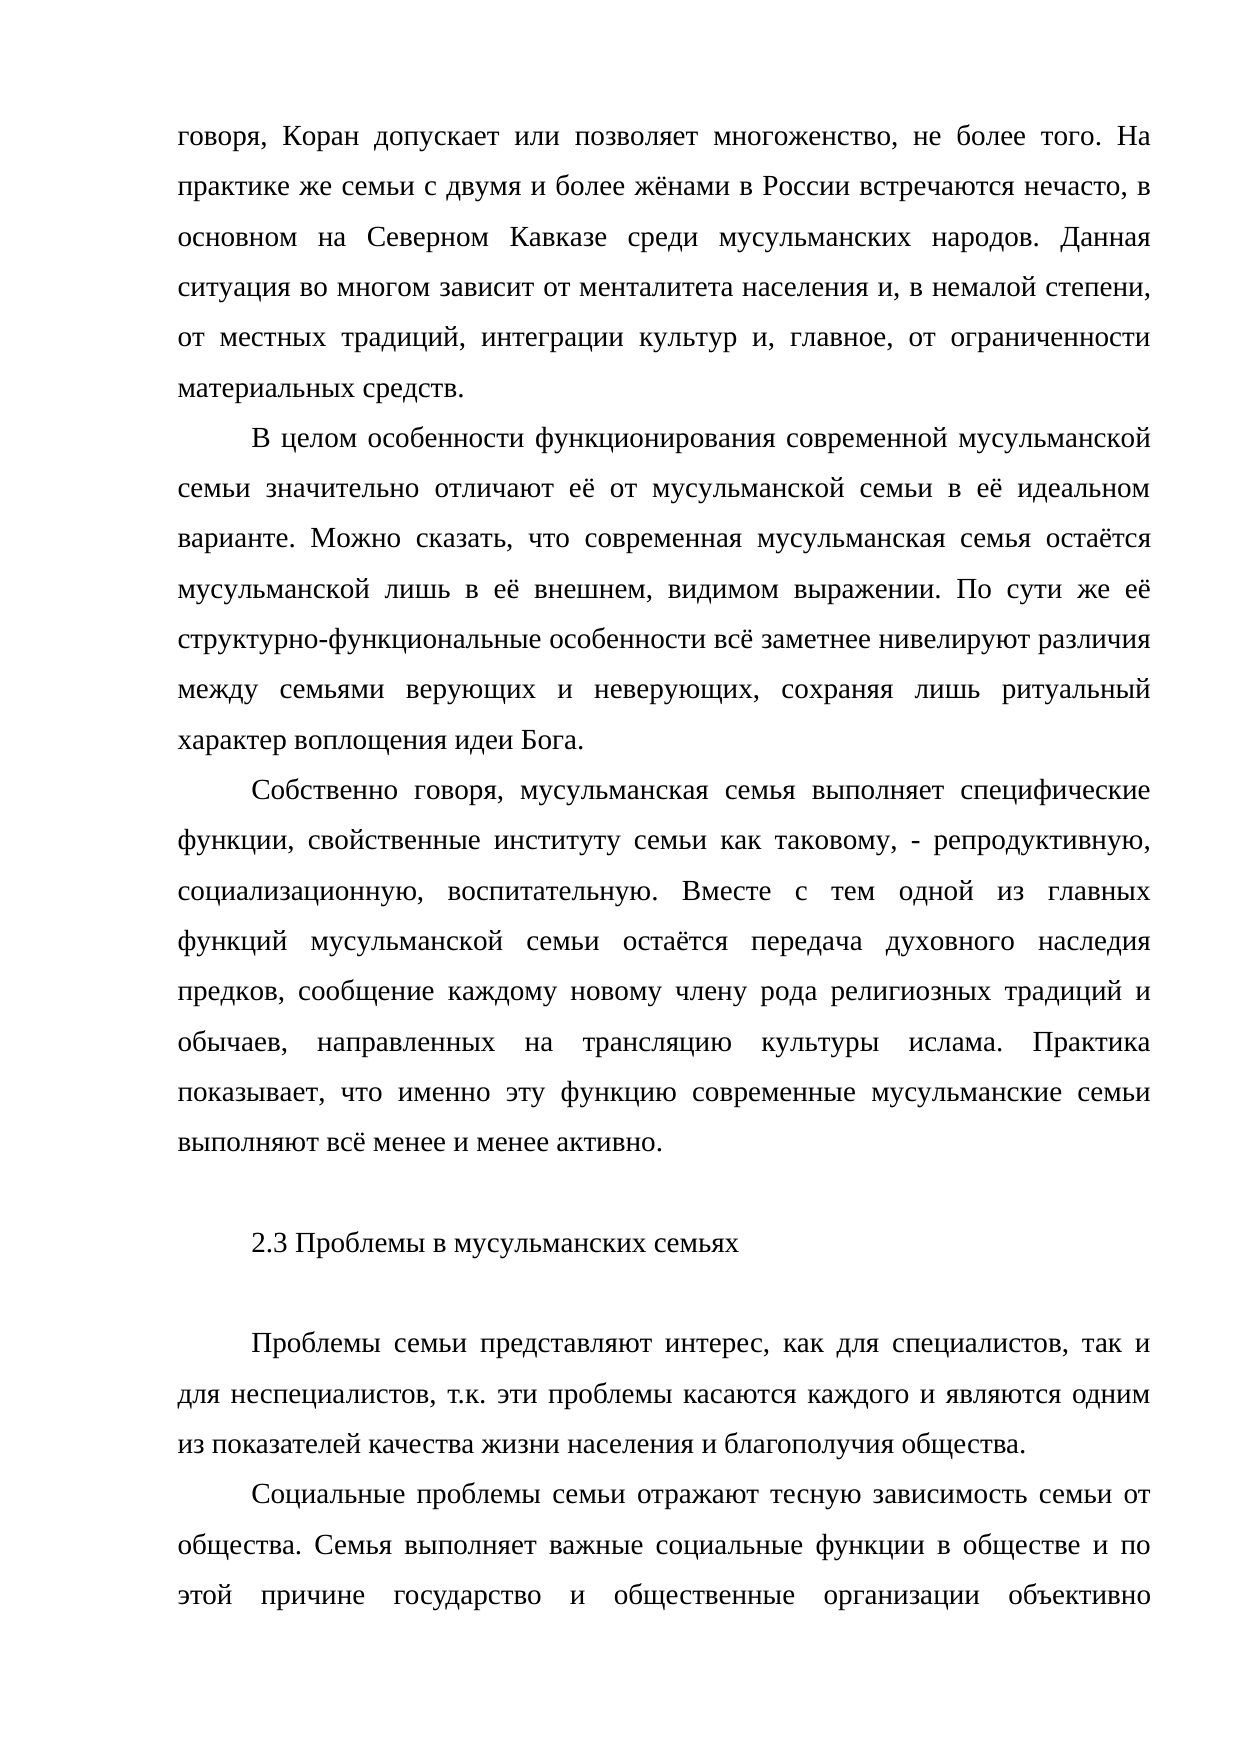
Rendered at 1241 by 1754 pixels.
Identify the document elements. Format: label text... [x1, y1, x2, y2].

list В целом особенности функционирования современной мусульманской семьи значительно отличают её от мусульманской семьи в её идеальном варианте. Можно сказать, что современная мусульманская семья остаётся мусульманской лишь в её внешнем, видимом выражении. По сути же её структурно-функциональные особенности всё заметнее нивелируют различия между семьями верующих и неверующих, сохраняя лишь ритуальный характер воплощения идеи Бога. [177, 420, 1152, 755]
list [177, 118, 1152, 403]
text Проблемы семьи представляют интерес, как для специалистов, так и для неспециалистов, т.к. эти проблемы касаются каждого и являются одним из показателей качества жизни населения и благополучия общества. [177, 1326, 1152, 1460]
list 2.3 Проблемы в мусульманских семьях [251, 1225, 1152, 1258]
list Собственно говоря, мусульманская семья выполняет специфические функции, свойственные институту семьи как таковому, - репродуктивную, социализационную, воспитательную. Вместе с тем одной из главных функций мусульманской семьи остаётся передача духовного наследия предков, сообщение каждому новому члену рода религиозных традиций и обычаев, направленных на трансляцию культуры ислама. Практика показывает, что именно эту функцию современные мусульманские семьи выполняют всё менее и менее активно. [177, 772, 1152, 1158]
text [177, 1477, 1152, 1611]
